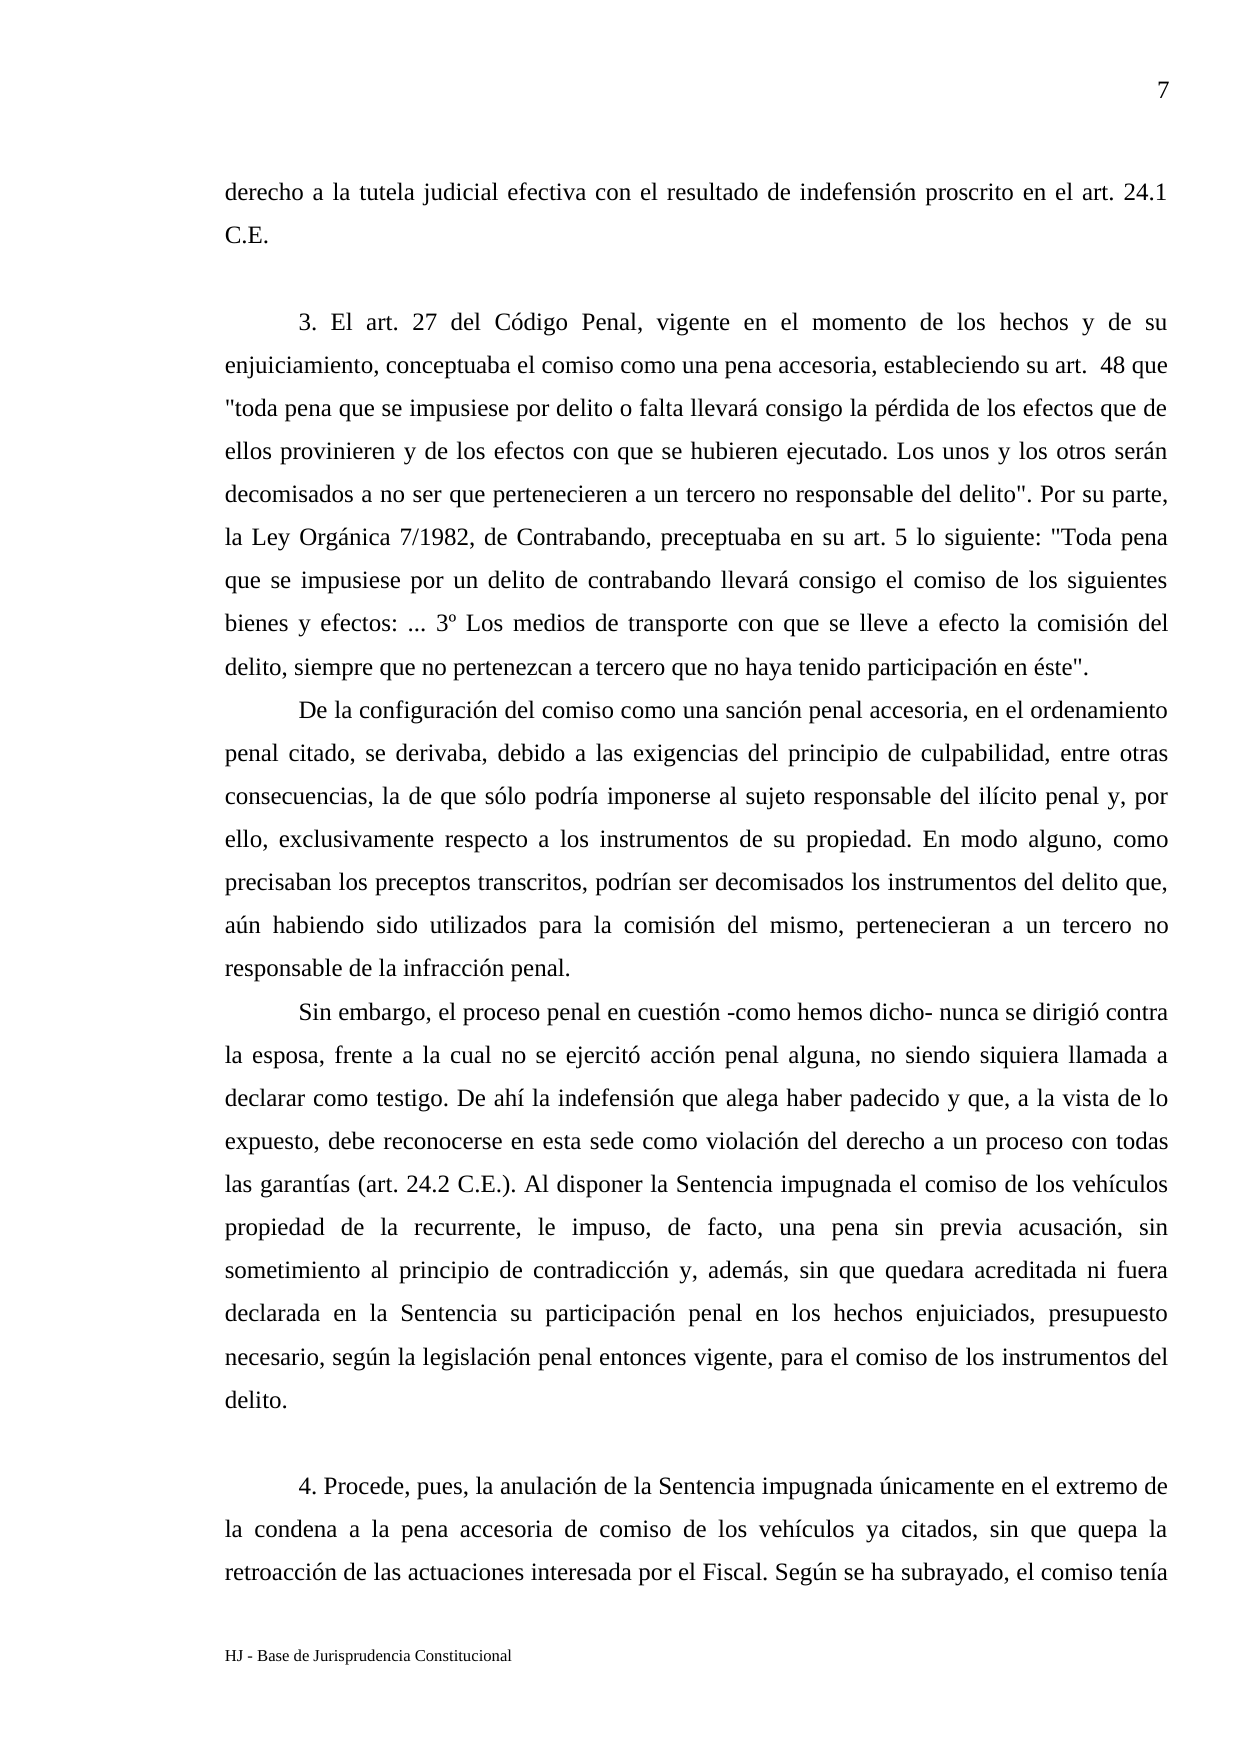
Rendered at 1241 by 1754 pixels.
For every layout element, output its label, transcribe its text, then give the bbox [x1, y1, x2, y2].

text 3. El art. 27 del Código Penal, vigente en el momento de los hechos y de su enjuiciamiento, conceptuaba el comiso como una pena accesoria, estableciendo su art. 48 que "toda pena que se impusiese por delito o falta llevará consigo la pérdida de los efectos que de ellos provinieren y de los efectos con que se hubieren ejecutado. Los unos y los otros serán decomisados a no ser que pertenecieren a un tercero no responsable del delito". Por su parte, la Ley Orgánica 7/1982, de Contrabando, preceptuaba en su art. 5 lo siguiente: "Toda pena que se impusiese por un delito de contrabando llevará consigo el comiso de los siguientes bienes y efectos: ... 3º Los medios de transporte con que se lleve a efecto la comisión del delito, siempre que no pertenezcan a tercero que no haya tenido participación en éste". [224, 307, 1169, 680]
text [224, 1471, 1169, 1586]
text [224, 177, 1169, 249]
text De la configuración del comiso como una sanción penal accesoria, en el ordenamiento penal citado, se derivaba, debido a las exigencias del principio de culpabilidad, entre otras consecuencias, la de que sólo podría imponerse al sujeto responsable del ilícito penal y, por ello, exclusivamente respecto a los instrumentos de su propiedad. En modo alguno, como precisaban los preceptos transcritos, podrían ser decomisados los instrumentos del delito que, aún habiendo sido utilizados para la comisión del mismo, pertenecieran a un tercero no responsable de la infracción penal. [224, 695, 1169, 982]
text Sin embargo, el proceso penal en cuestión -como hemos dicho- nunca se dirigió contra la esposa, frente a la cual no se ejercitó acción penal alguna, no siendo siquiera llamada a declarar como testigo. De ahí la indefensión que alega haber padecido y que, a la vista de lo expuesto, debe reconocerse en esta sede como violación del derecho a un proceso con todas las garantías (art. 24.2 C.E.). Al disponer la Sentencia impugnada el comiso de los vehículos propiedad de la recurrente, le impuso, de facto, una pena sin previa acusación, sin sometimiento al principio de contradicción y, además, sin que quedara acreditada ni fuera declarada en la Sentencia su participación penal en los hechos enjuiciados, presupuesto necesario, según la legislación penal entonces vigente, para el comiso de los instrumentos del delito. [224, 997, 1169, 1413]
